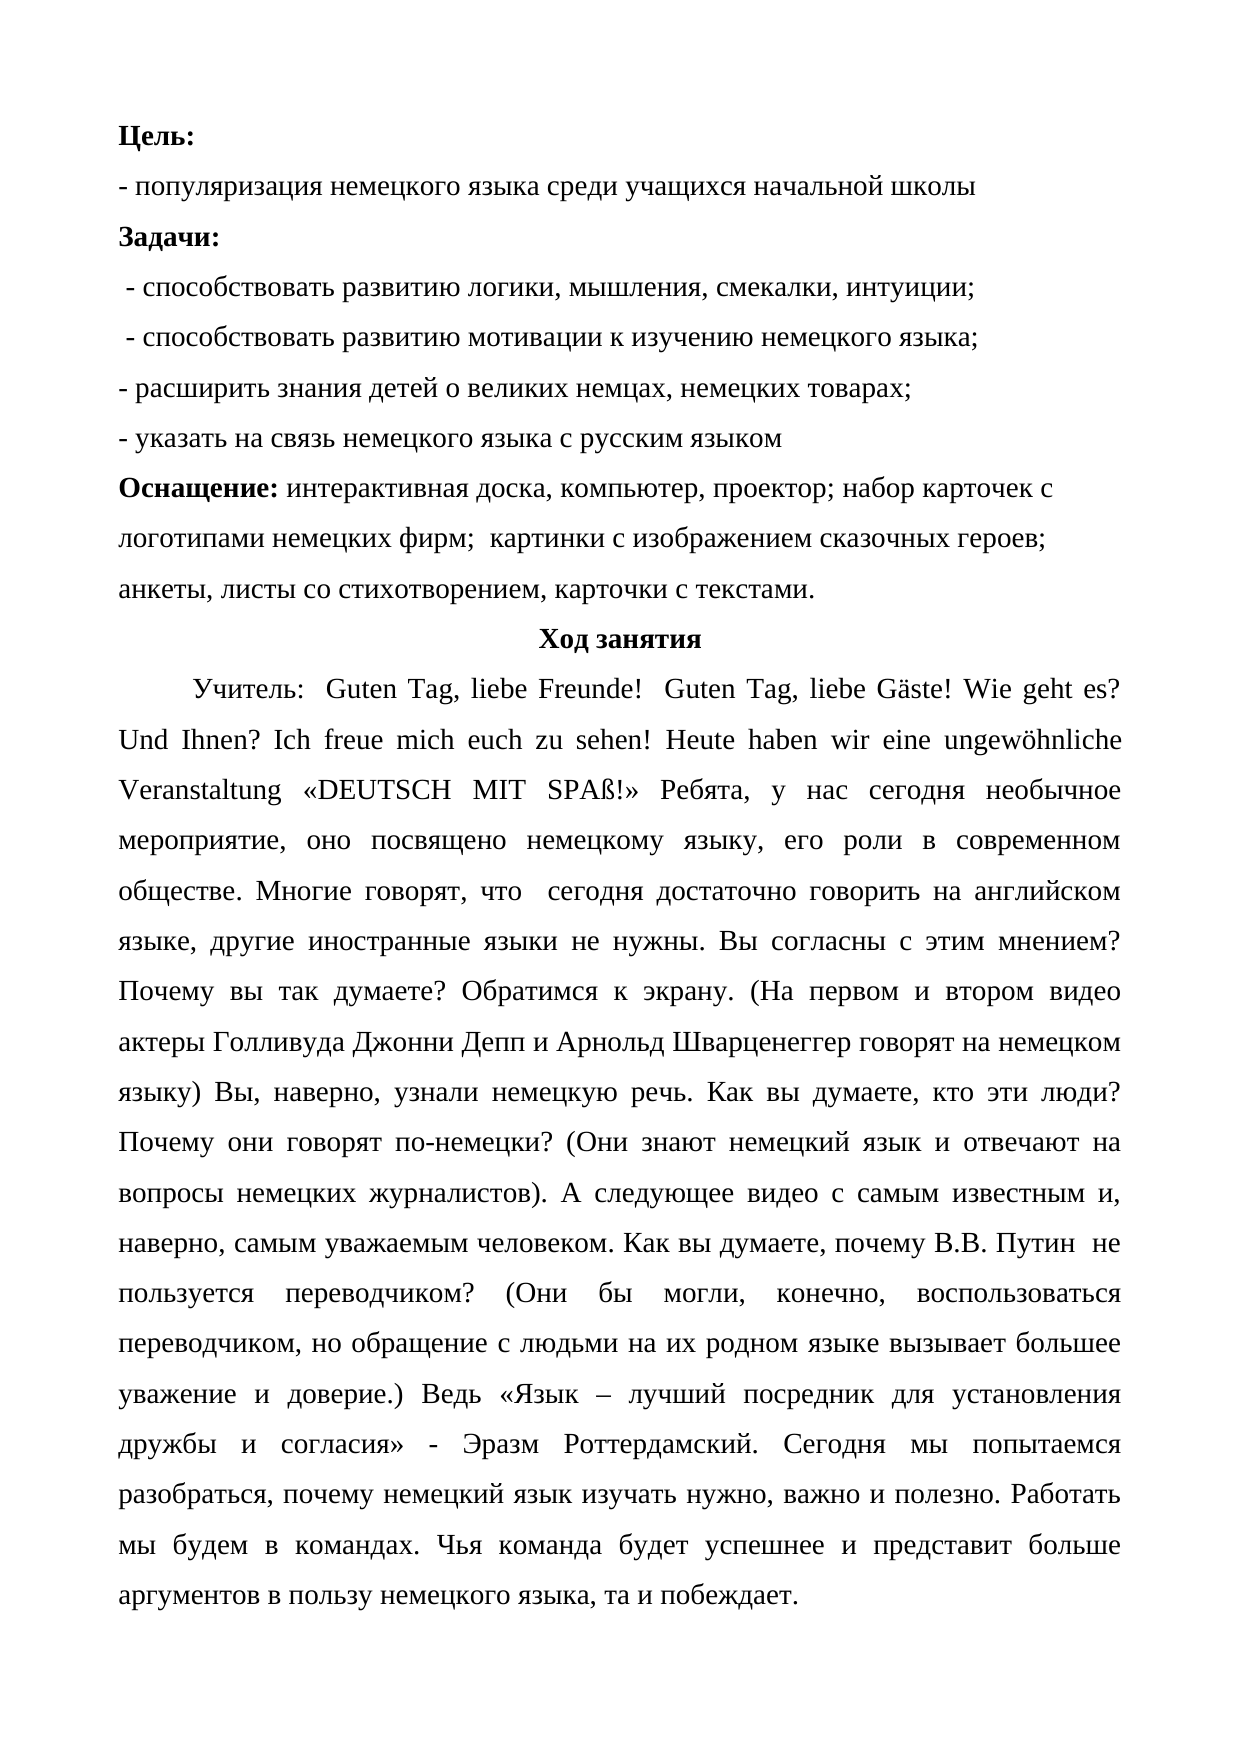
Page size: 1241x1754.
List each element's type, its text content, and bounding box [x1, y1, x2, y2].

text Учитель: Guten Tag, liebe Freunde! Guten Tag, liebe Gäste! Wie geht es? Und Ihnen? Ich freue mich euch zu sehen! Нeute haben wir eine ungewöhnliche Veranstaltung «DEUTSCH MIT SPAß!» Ребята, у нас сегодня необычное мероприятие, оно посвящено немецкому языку, его роли в современном обществе. Многие говорят, что сегодня достаточно говорить на английском языке, другие иностранные языки не нужны. Вы согласны с этим мнением? Почему вы так думаете? Обратимся к экрану. (На первом и втором видео актеры Голливуда Джонни Депп и Арнольд Шварценеггер говорят на немецком языку) Вы, наверно, узнали немецкую речь. Как вы думаете, кто эти люди? Почему они говорят по-немецки? (Они знают немецкий язык и отвечают на вопросы немецких журналистов). А следующее видео с самым известным и, наверно, самым уважаемым человеком. Как вы думаете, почему В.В. Путин не пользуется переводчиком? (Они бы могли, конечно, воспользоваться переводчиком, но обращение с людьми на их родном языке вызывает большее уважение и доверие.) Ведь «Язык – лучший посредник для установления дружбы и согласия» - Эразм Роттердамский. Сегодня мы попытаемся разобраться, почему немецкий язык изучать нужно, важно и полезно. Работать мы будем в командах. Чья команда будет успешнее и представит больше аргументов в пользу немецкого языка, та и побеждает. [118, 672, 1122, 1611]
text - популяризация немецкого языка среди учащихся начальной школы [118, 168, 1122, 202]
text - указать на связь немецкого языка с русским языком [118, 420, 1122, 453]
text Ход занятия [118, 621, 1122, 655]
text - способствовать развитию мотивации к изучению немецкого языка; [118, 319, 1122, 353]
text - способствовать развитию логики, мышления, смекалки, интуиции; [118, 269, 1122, 303]
text Цель: [118, 118, 1122, 152]
text Оснащение: интерактивная доска, компьютер, проектор; набор карточек с логотипами немецких фирм; картинки с изображением сказочных героев; анкеты, листы со стихотворением, карточки с текстами. [118, 470, 1122, 604]
text - расширить знания детей о великих немцах, немецких товарах; [118, 370, 1122, 403]
text Задачи: [118, 219, 1122, 252]
